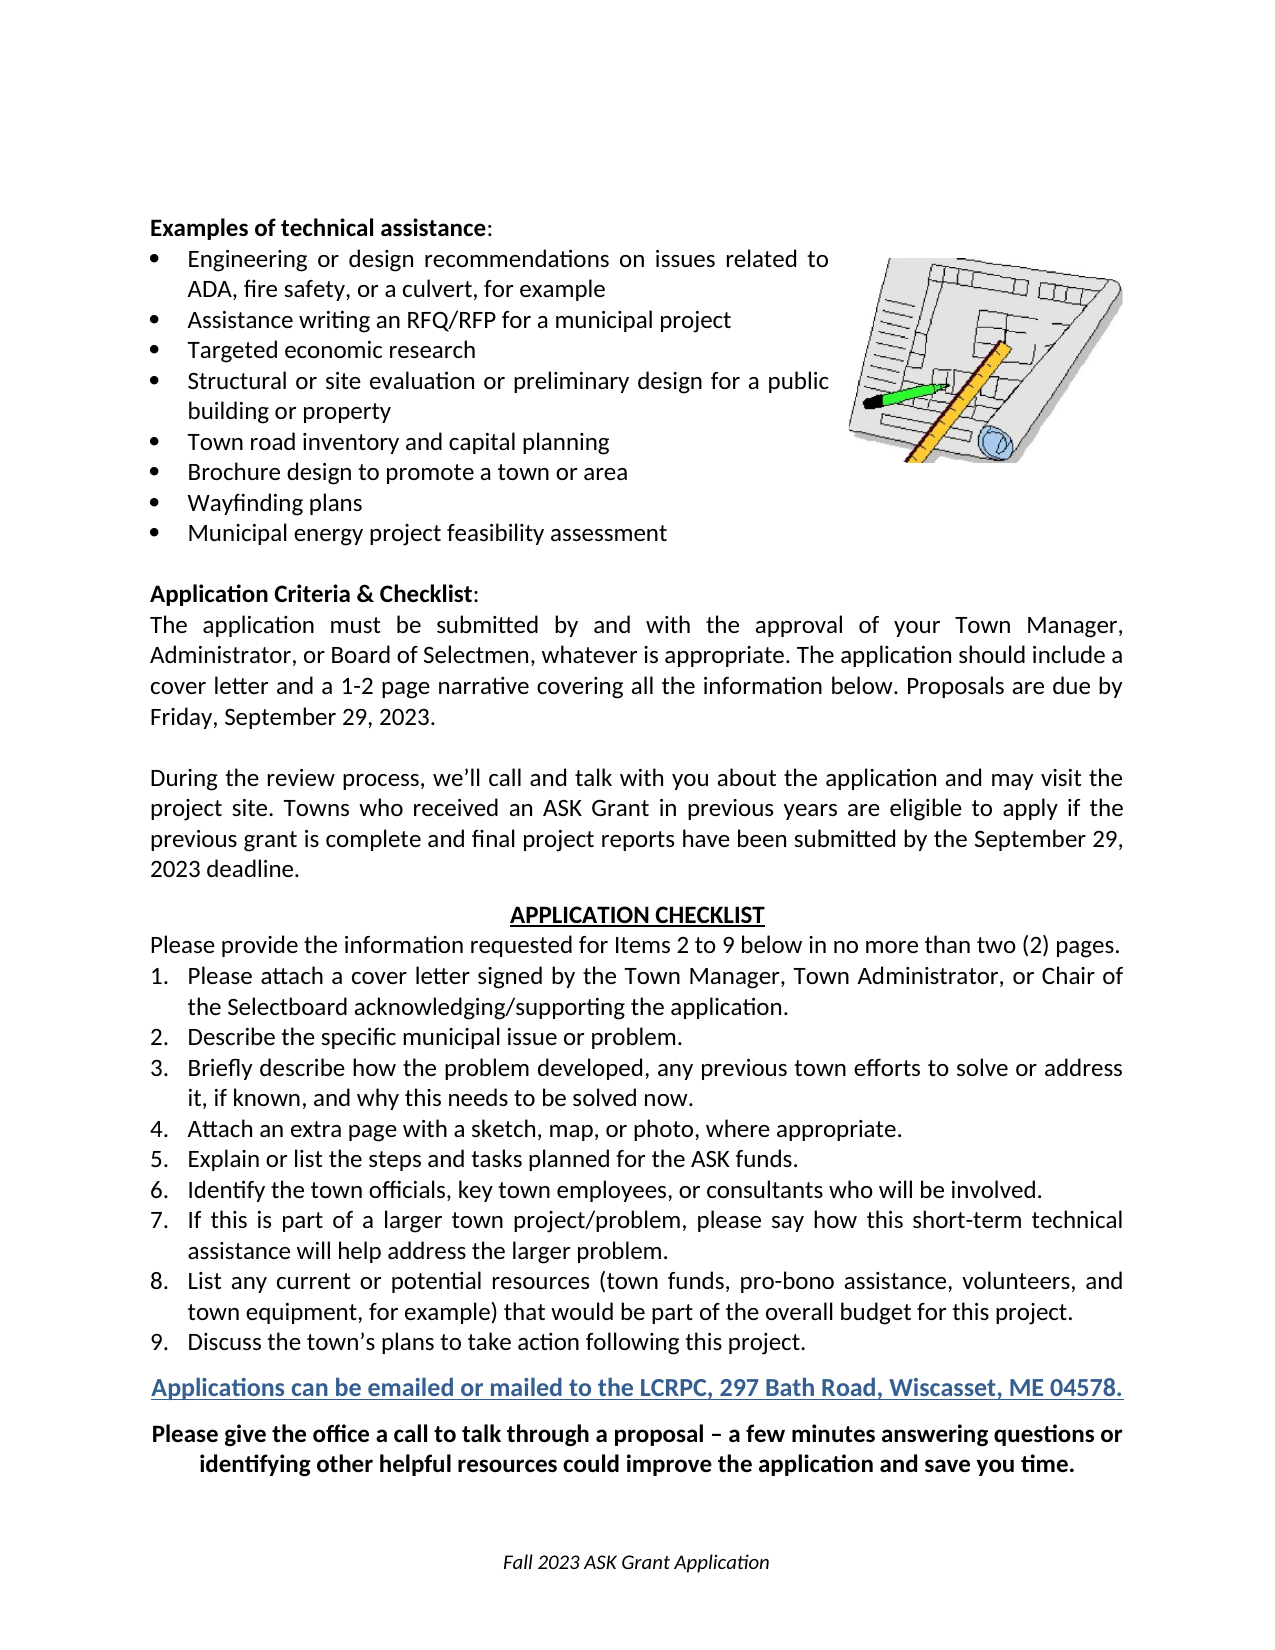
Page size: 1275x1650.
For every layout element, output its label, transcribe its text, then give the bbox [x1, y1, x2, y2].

list Town road inventory and capital planning [150, 426, 847, 456]
list Wayfinding plans [150, 487, 1125, 517]
text Examples of technical assistance: [150, 212, 1125, 243]
list Structural or site evaluation or preliminary design for a public building or property [150, 365, 847, 426]
text APPLICATION CHECKLIST [150, 899, 1125, 929]
list Identify the town officials, key town employees, or consultants who will be involved. [150, 1174, 1125, 1204]
list Attach an extra page with a sketch, map, or photo, where appropriate. [150, 1113, 1125, 1143]
list Municipal energy project feasibility assessment [150, 517, 1125, 548]
text The application must be submitted by and with the approval of your Town Manager, Administrator, or Board of Selectmen, whatever is appropriate. The application should include a cover letter and a 1-2 page narrative covering all the information below. Proposals are due by Friday, September 29, 2023. [150, 609, 1125, 731]
list Brochure design to promote a town or area [150, 456, 1125, 487]
text Applications can be emailed or mailed to the LCRPC, 297 Bath Road, Wiscasset, ME 04578. [150, 1371, 1125, 1403]
list Please attach a cover letter signed by the Town Manager, Town Administrator, or Chair of the Selectboard acknowledging/supporting the application. [150, 960, 1125, 1021]
text Please provide the information requested for Items 2 to 9 below in no more than two (2) pages. [150, 929, 1125, 960]
list Explain or list the steps and tasks planned for the ASK funds. [150, 1143, 1125, 1174]
list Engineering or design recommendations on issues related to ADA, fire safety, or a culvert, for example [150, 243, 1125, 304]
list Briefly describe how the problem developed, any previous town efforts to solve or address it, if known, and why this needs to be solved now. [150, 1052, 1125, 1113]
text Application Criteria & Checklist: [150, 578, 1125, 609]
list If this is part of a larger town project/problem, please say how this short-term technical assistance will help address the larger problem. [150, 1204, 1125, 1265]
list Targeted economic research [150, 334, 847, 365]
list Discuss the town’s plans to take action following this project. [150, 1326, 1125, 1357]
picture [847, 258, 1123, 462]
list List any current or potential resources (town funds, pro-bono assistance, volunteers, and town equipment, for example) that would be part of the overall budget for this project. [150, 1265, 1125, 1326]
text During the review process, we’ll call and talk with you about the application and may visit the project site. Towns who received an ASK Grant in previous years are eligible to apply if the previous grant is complete and final project reports have been submitted by the September 29, 2023 deadline. [150, 762, 1125, 884]
text Please give the office a call to talk through a proposal – a few minutes answering questions or identifying other helpful resources could improve the application and save you time. [150, 1418, 1125, 1479]
list Describe the specific municipal issue or problem. [150, 1021, 1125, 1052]
list Assistance writing an RFQ/RFP for a municipal project [150, 304, 847, 334]
